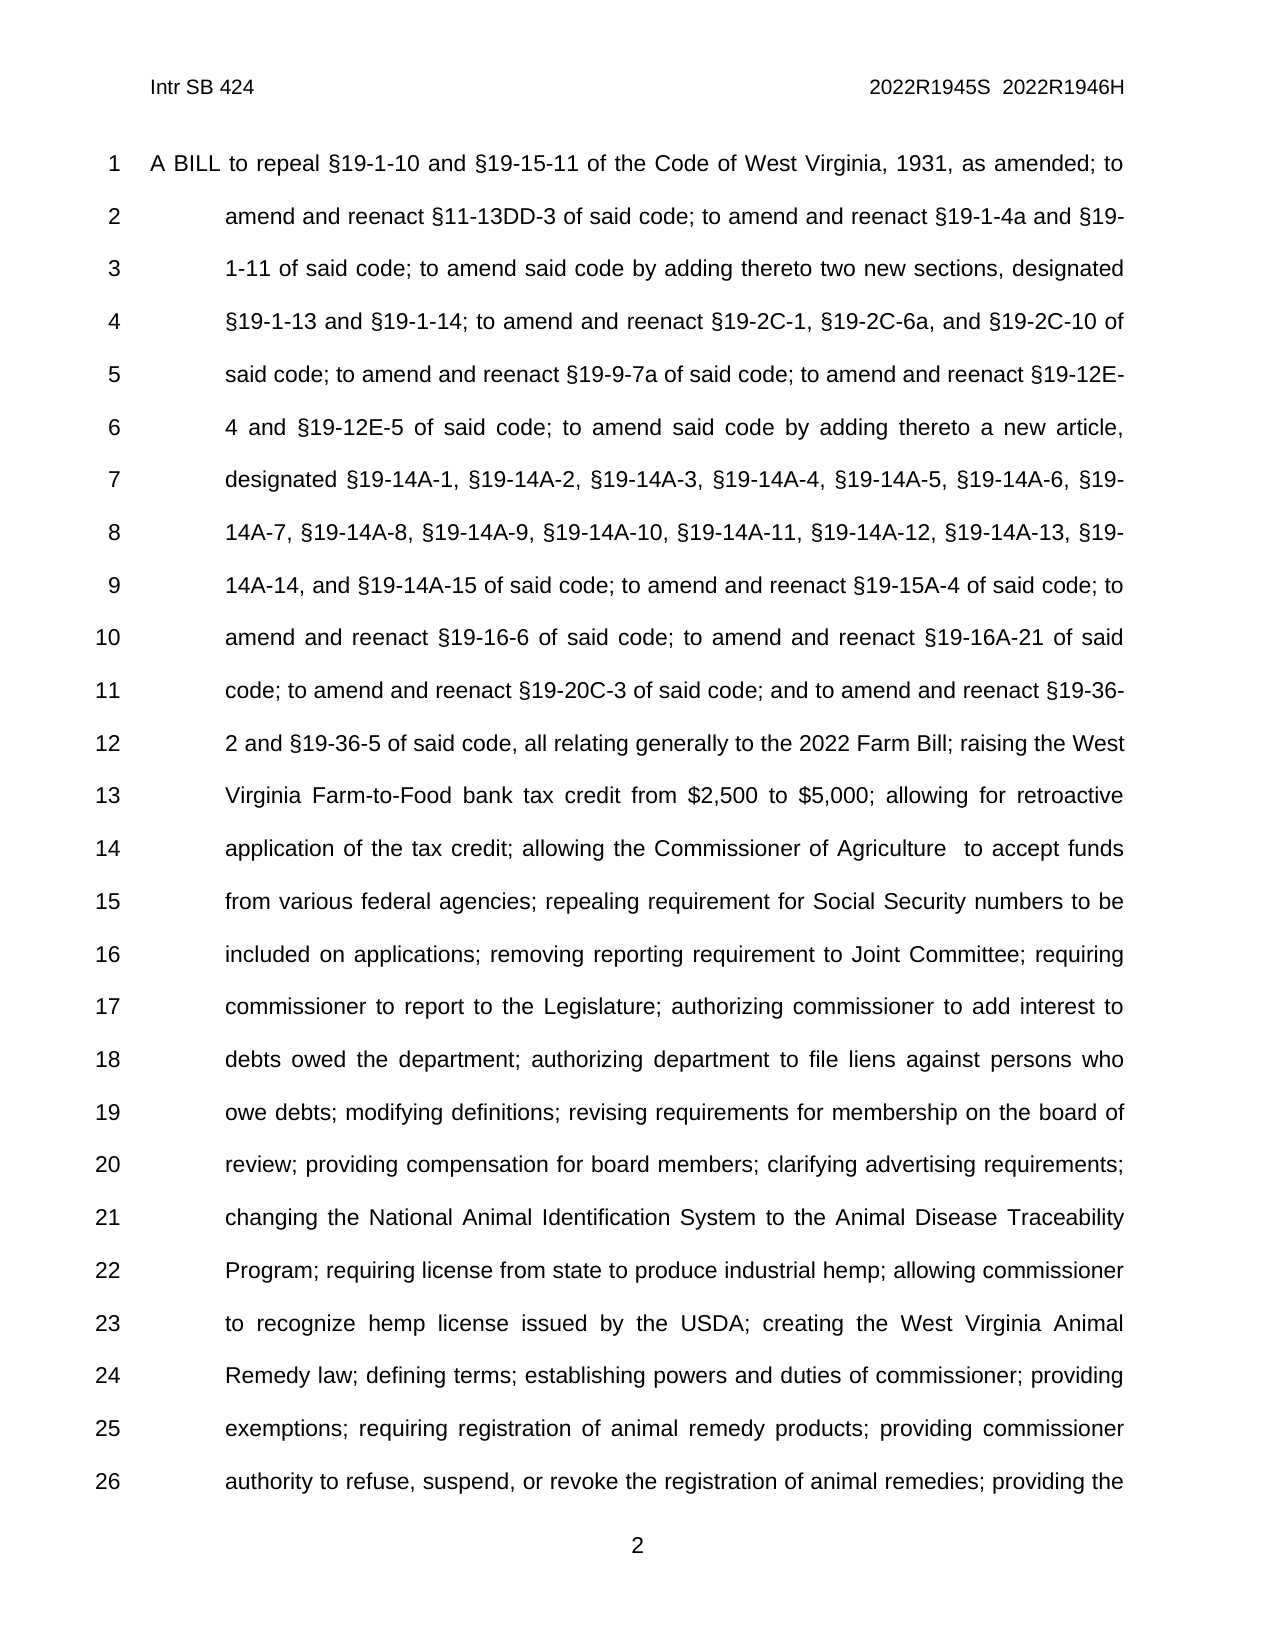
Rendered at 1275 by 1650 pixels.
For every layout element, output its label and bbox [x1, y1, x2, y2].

title [150, 150, 1125, 1494]
